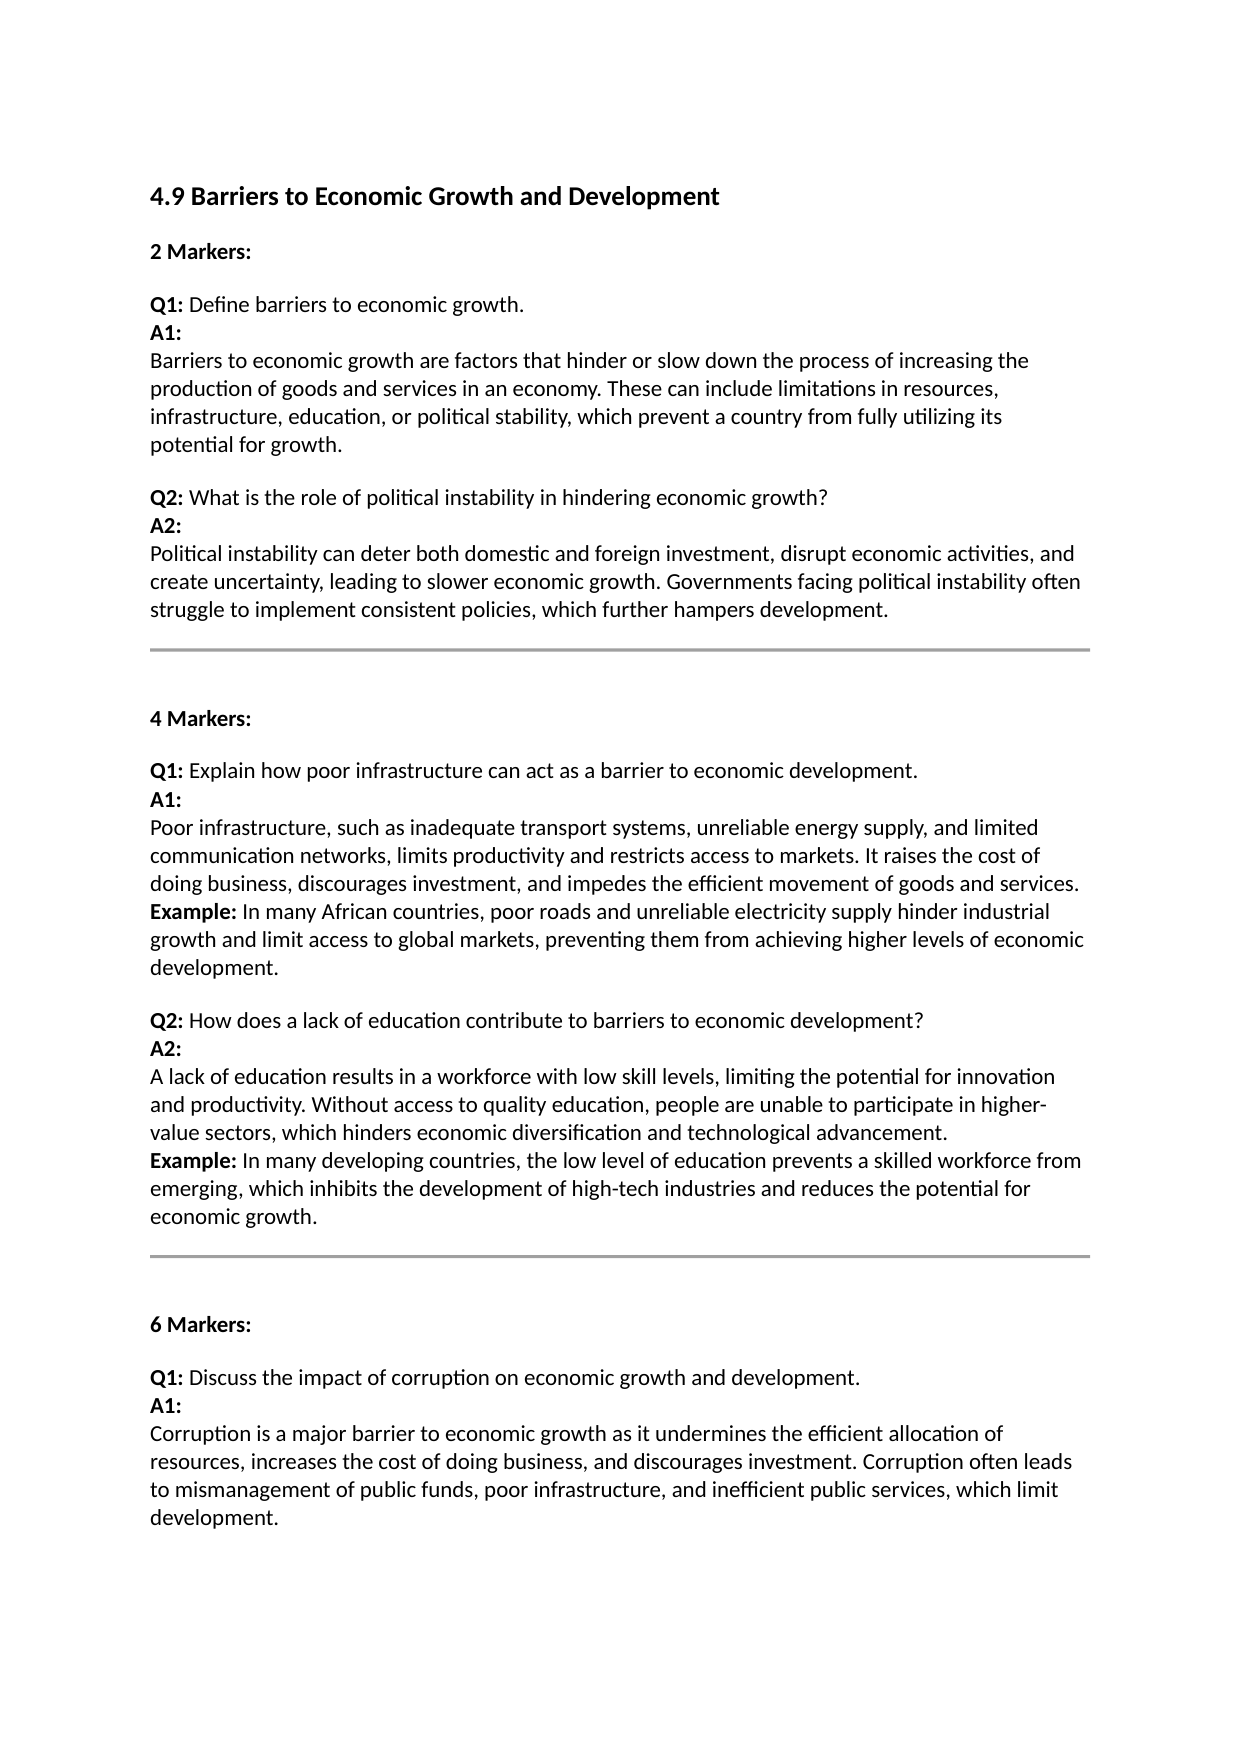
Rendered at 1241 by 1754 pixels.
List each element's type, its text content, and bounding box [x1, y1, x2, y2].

subtitle 2 Markers: [150, 237, 1090, 265]
text Q1: Explain how poor infrastructure can act as a barrier to economic development. A1: Poor infrastructure, such as inadequate transport systems, unreliable energy supply, and limited communication networks, limits productivity and restricts access to markets. It raises the cost of doing business, discourages investment, and impedes the efficient movement of goods and services. Example: In many African countries, poor roads and unreliable electricity supply hinder industrial growth and limit access to global markets, preventing them from achieving higher levels of economic development. [150, 757, 1090, 981]
subtitle 6 Markers: [150, 1310, 1090, 1338]
subtitle 4.9 Barriers to Economic Growth and Development [150, 179, 1090, 212]
text Q2: What is the role of political instability in hindering economic growth? A2: Political instability can deter both domestic and foreign investment, disrupt economic activities, and create uncertainty, leading to slower economic growth. Governments facing political instability often struggle to implement consistent policies, which further hampers development. [150, 483, 1090, 623]
subtitle 4 Markers: [150, 704, 1090, 732]
text Q1: Define barriers to economic growth. A1: Barriers to economic growth are factors that hinder or slow down the process of increasing the production of goods and services in an economy. These can include limitations in resources, infrastructure, education, or political stability, which prevent a country from fully utilizing its potential for growth. [150, 290, 1090, 458]
text Q2: How does a lack of education contribute to barriers to economic development? A2: A lack of education results in a workforce with low skill levels, limiting the potential for innovation and productivity. Without access to quality education, people are unable to participate in higher-value sectors, which hinders economic diversification and technological advancement. Example: In many developing countries, the low level of education prevents a skilled workforce from emerging, which inhibits the development of high-tech industries and reduces the potential for economic growth. [150, 1006, 1090, 1230]
text Q1: Discuss the impact of corruption on economic growth and development. A1: Corruption is a major barrier to economic growth as it undermines the efficient allocation of resources, increases the cost of doing business, and discourages investment. Corruption often leads to mismanagement of public funds, poor infrastructure, and inefficient public services, which limit development. [150, 1363, 1090, 1531]
